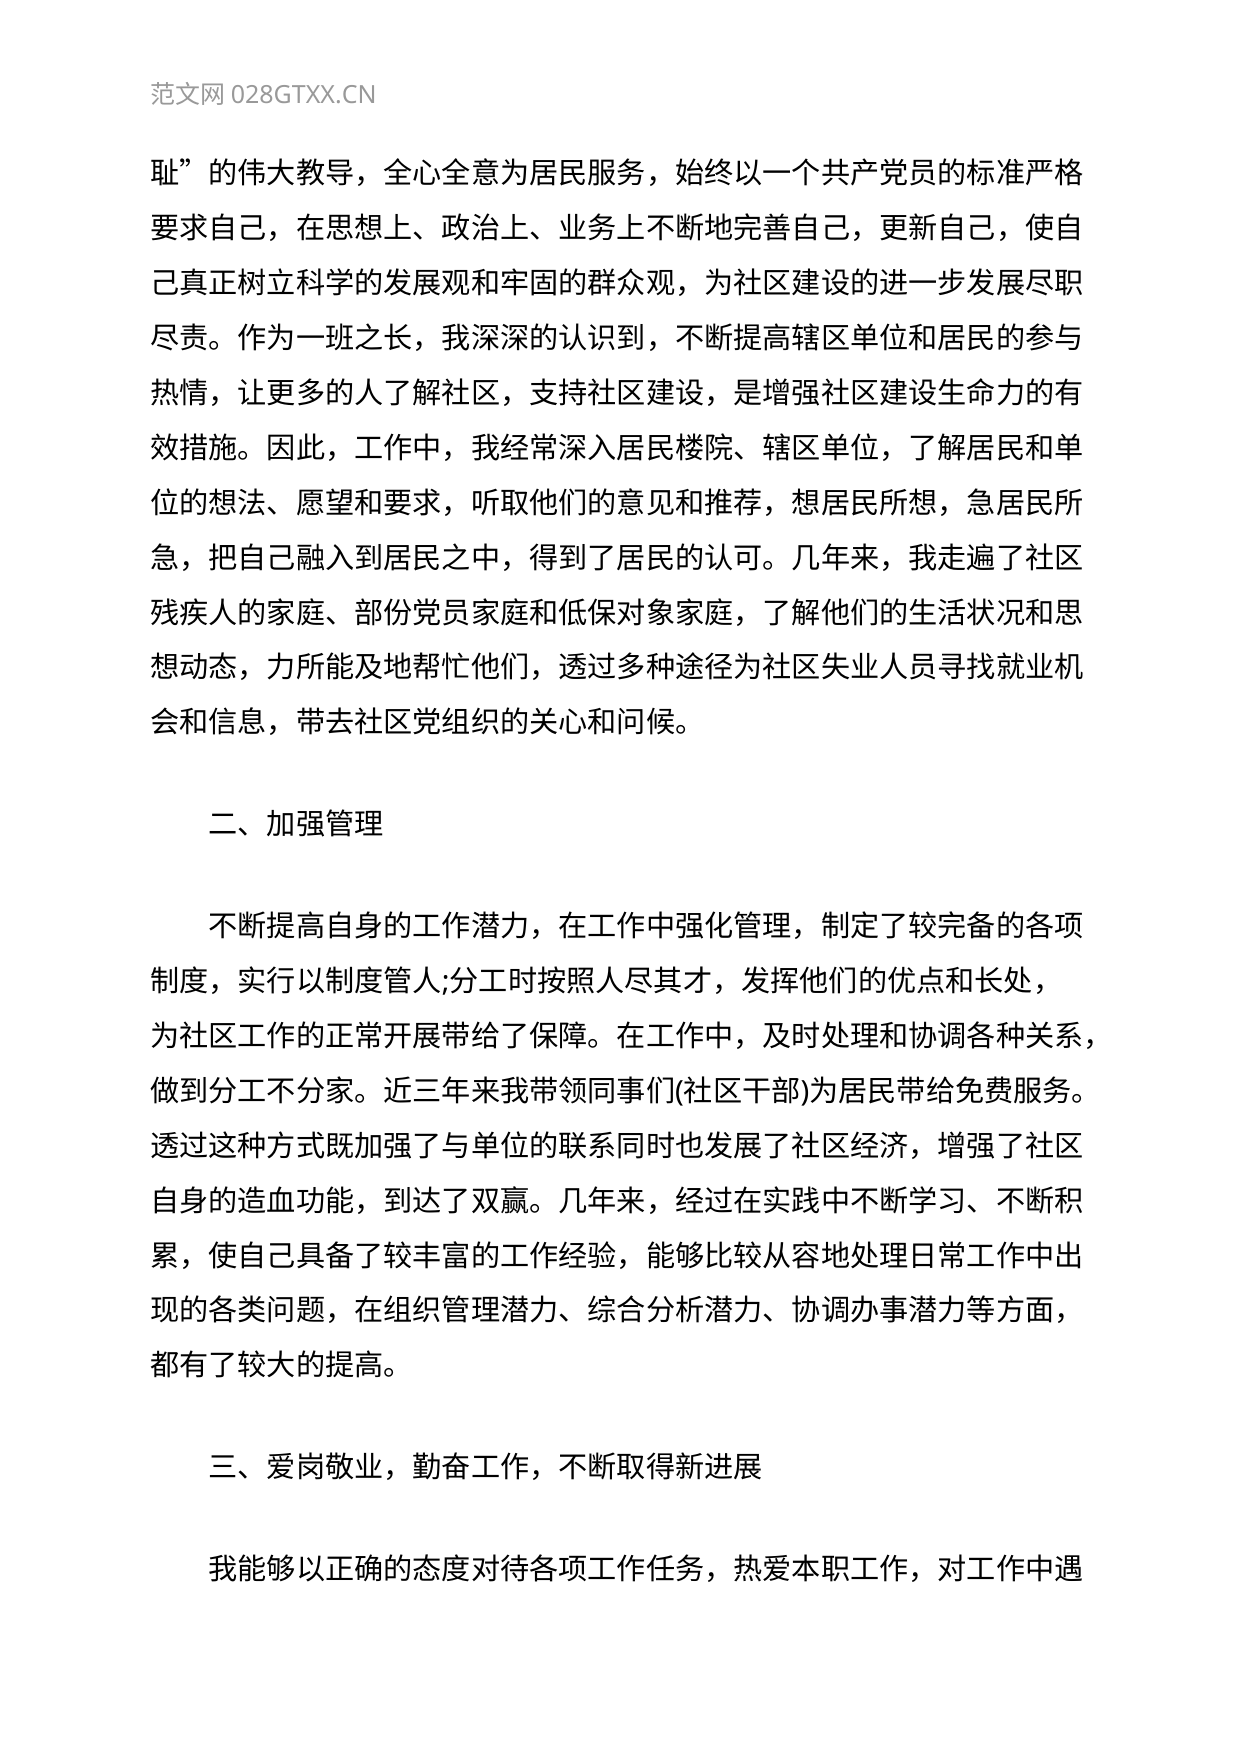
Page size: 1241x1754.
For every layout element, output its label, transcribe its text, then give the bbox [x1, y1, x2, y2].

text 三、爱岗敬业，勤奋工作，不断取得新进展 [150, 1444, 1090, 1486]
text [150, 1545, 1090, 1588]
text 不断提高自身的工作潜力，在工作中强化管理，制定了较完备的各项制度，实行以制度管人;分工时按照人尽其才，发挥他们的优点和长处，为社区工作的正常开展带给了保障。在工作中，及时处理和协调各种关系，做到分工不分家。近三年来我带领同事们(社区干部)为居民带给免费服务。透过这种方式既加强了与单位的联系同时也发展了社区经济，增强了社区自身的造血功能，到达了双赢。几年来，经过在实践中不断学习、不断积累，使自己具备了较丰富的工作经验，能够比较从容地处理日常工作中出现的各类问题，在组织管理潜力、综合分析潜力、协调办事潜力等方面，都有了较大的提高。 [150, 902, 1090, 1384]
text 二、加强管理 [150, 801, 1090, 843]
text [150, 150, 1090, 741]
